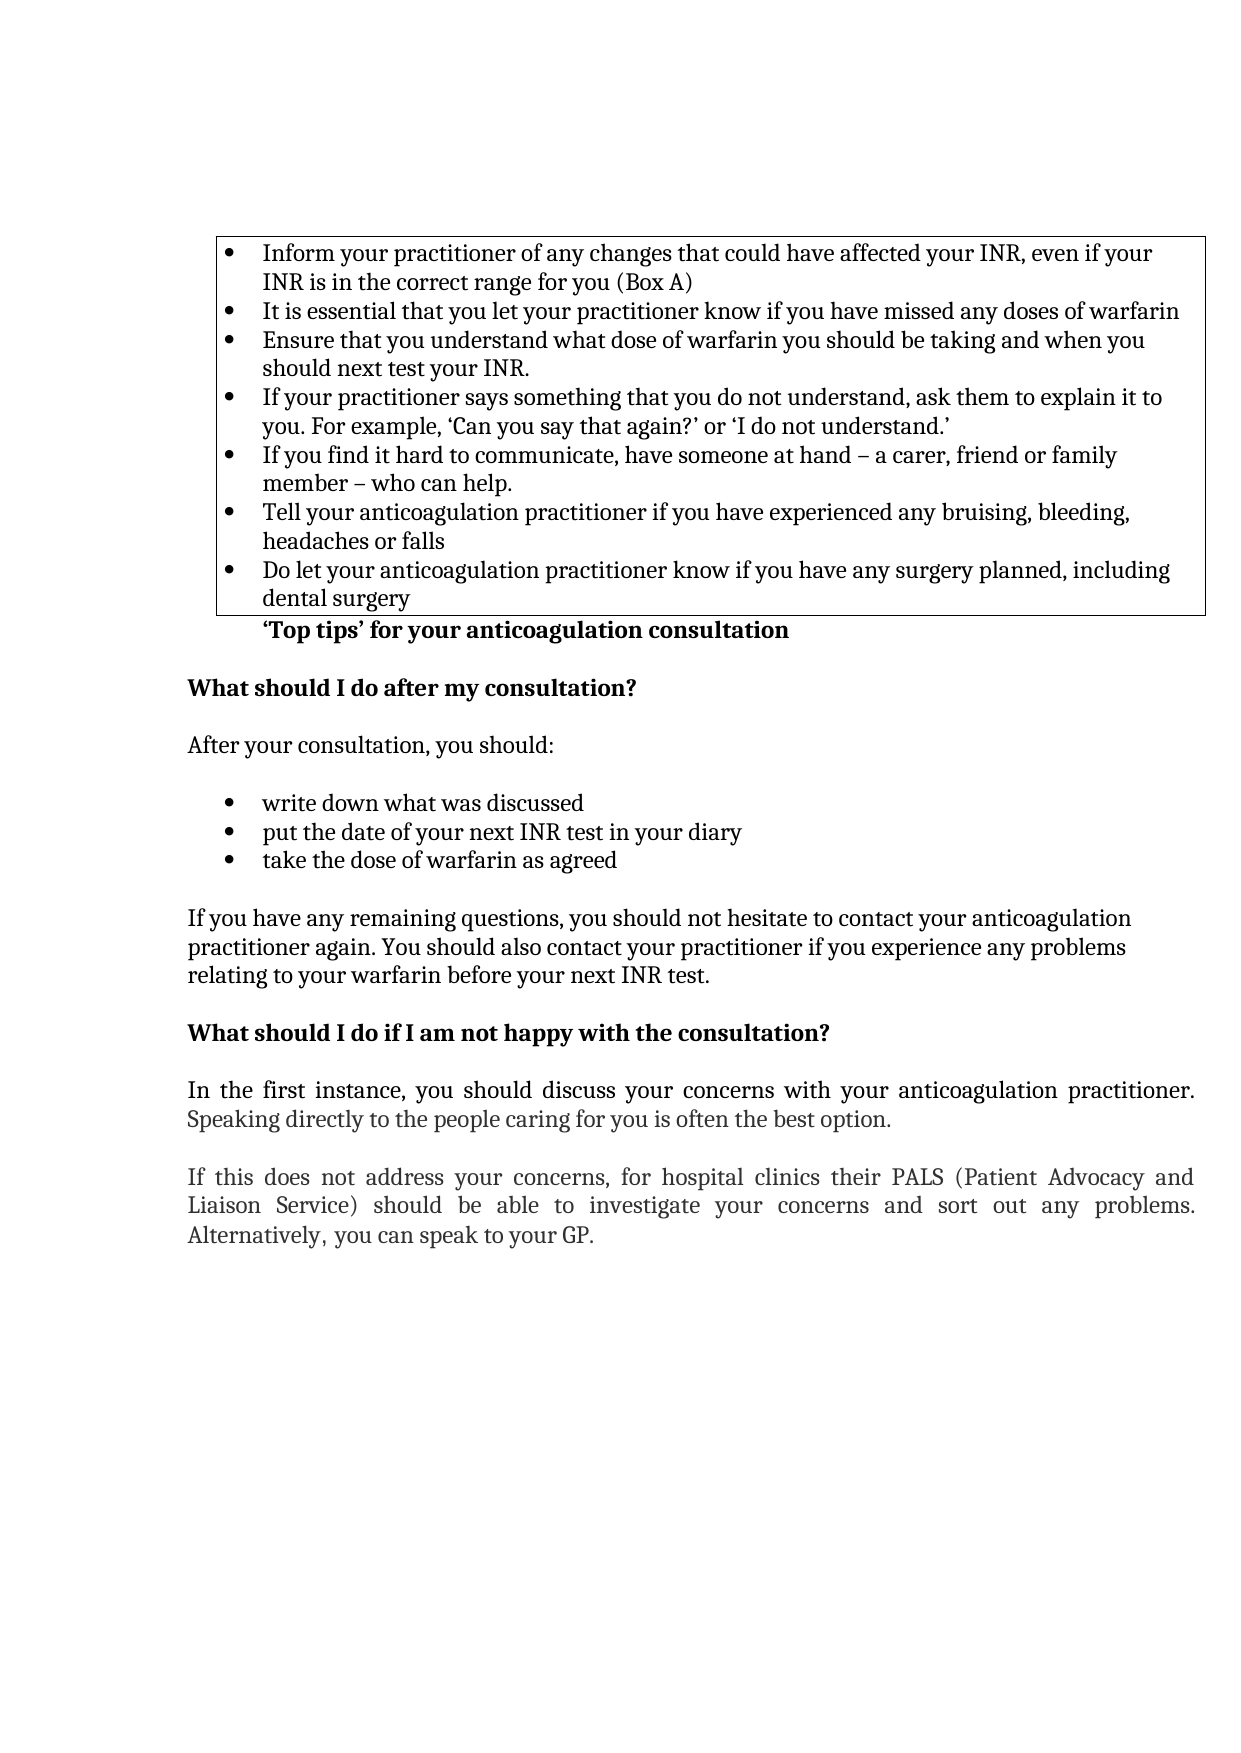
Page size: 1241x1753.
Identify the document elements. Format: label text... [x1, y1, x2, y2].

text What should I do after my consultation? [187, 674, 1197, 702]
list Do let your anticoagulation practitioner know if you have any surgery planned, including dental surgery [217, 552, 1205, 615]
list It is essential that you let your practitioner know if you have missed any doses of warfarin [217, 294, 1205, 322]
list Tell your anticoagulation practitioner if you have experienced any bruising, bleeding, headaches or falls [217, 495, 1205, 552]
text In the first instance, you should discuss your concerns with your anticoagulation practitioner. Speaking directly to the people caring for you is often the best option. [187, 1076, 1197, 1134]
list Ensure that you understand what dose of warfarin you should be taking and when you should next test your INR. [217, 322, 1205, 380]
list If you find it hard to communicate, have someone at hand – a carer, friend or family member – who can help. [217, 437, 1205, 495]
list write down what was discussed [225, 789, 1197, 817]
list put the date of your next INR test in your diary [225, 817, 1197, 846]
text If you have any remaining questions, you should not hesitate to contact your anticoagulation practitioner again. You should also contact your practitioner if you experience any problems relating to your warfarin before your next INR test. [187, 904, 1197, 990]
list If your practitioner says something that you do not understand, ask them to explain it to you. For example, ‘Can you say that again?’ or ‘I do not understand.’ [217, 380, 1205, 437]
text After your consultation, you should: [187, 731, 1197, 760]
text What should I do if I am not happy with the consultation? [187, 1019, 1197, 1047]
list Inform your practitioner of any changes that could have affected your INR, even if your INR is in the correct range for you (Box A) [217, 237, 1205, 294]
list take the dose of warfarin as agreed [225, 846, 1197, 875]
text If this does not address your concerns, for hospital clinics their PALS (Patient Advocacy and Liaison Service) should be able to investigate your concerns and sort out any problems. Alternatively, you can speak to your GP. [187, 1162, 1197, 1250]
text ‘Top tips’ for your anticoagulation consultation [187, 616, 1197, 645]
